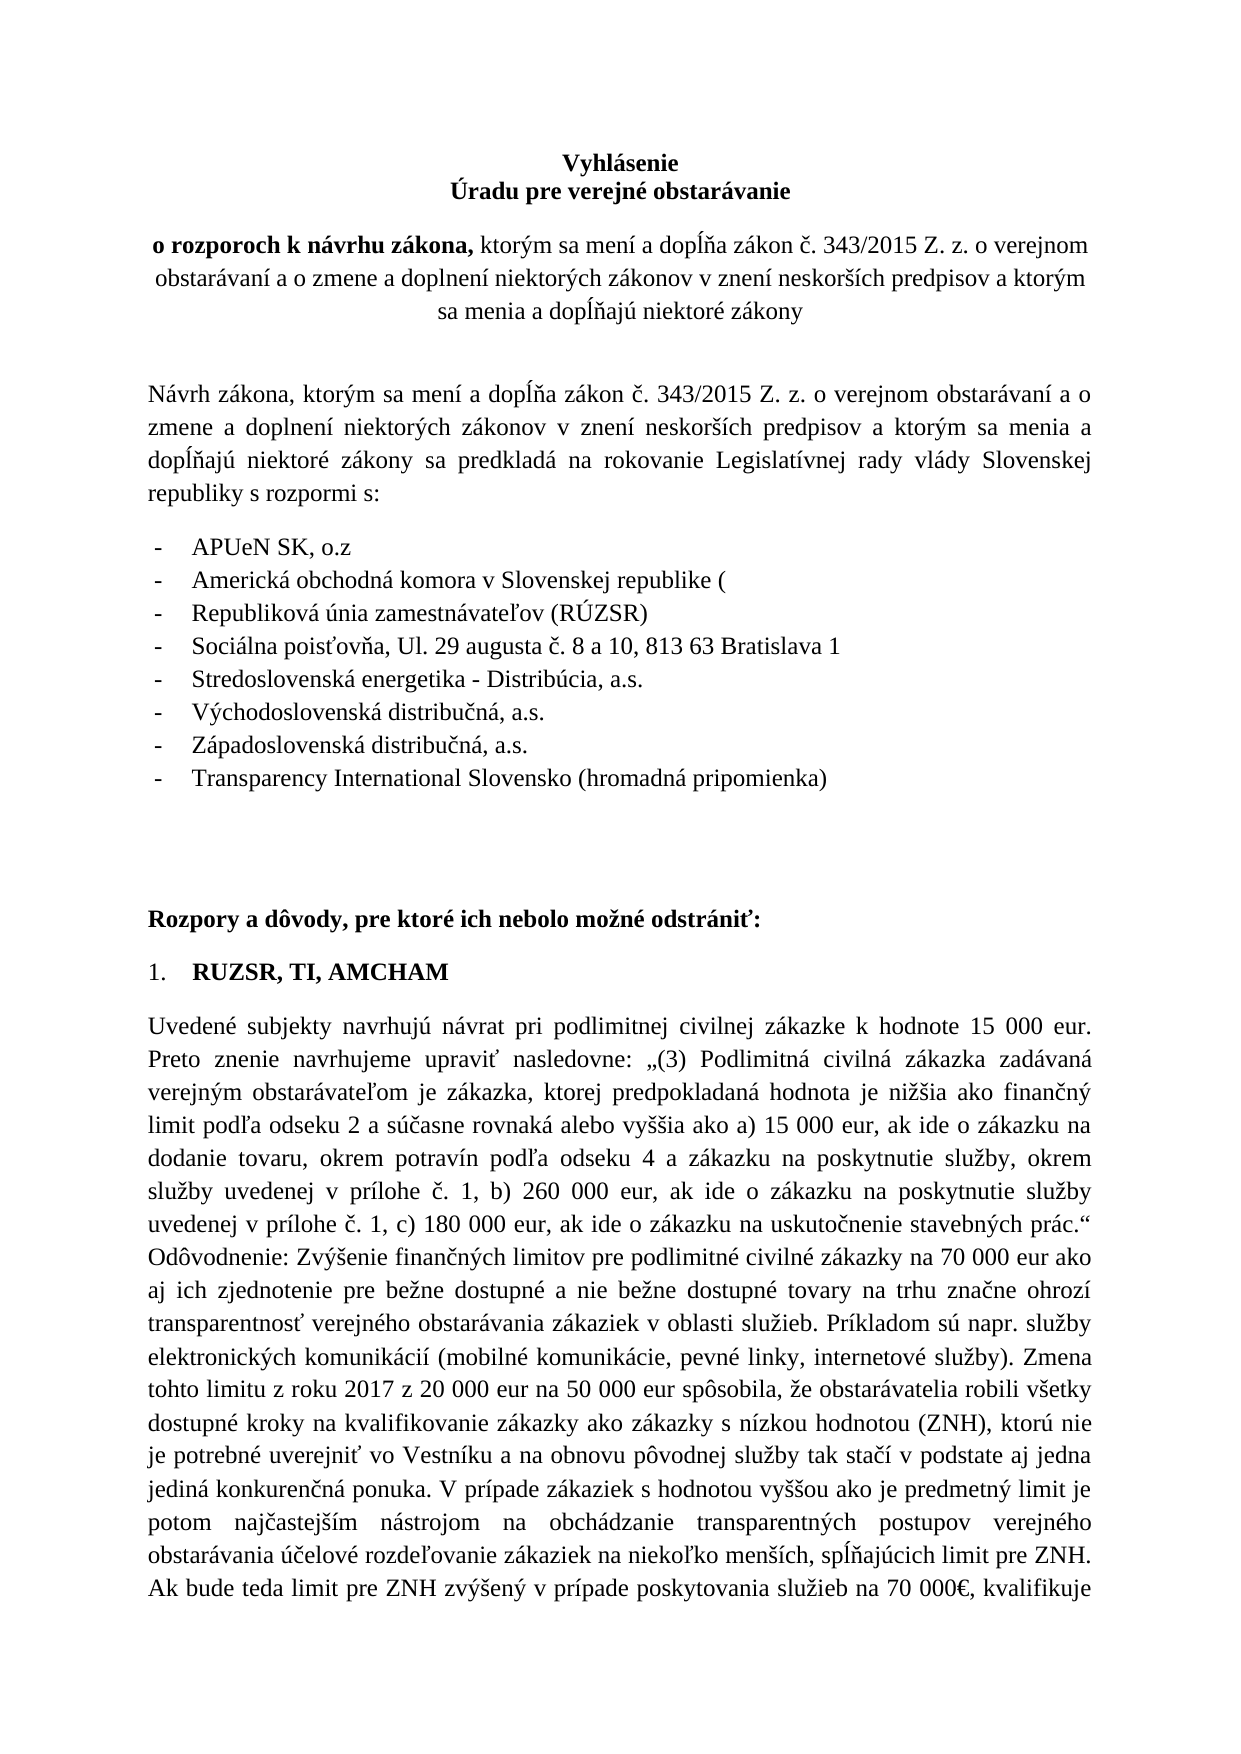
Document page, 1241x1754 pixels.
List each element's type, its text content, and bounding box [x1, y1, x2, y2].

list Sociálna poisťovňa, Ul. 29 augusta č. 8 a 10, 813 63 Bratislava 1 [154, 631, 1093, 659]
text Vyhlásenie [148, 148, 1093, 176]
list APUeN SK, o.z [154, 532, 1093, 561]
list Transparency International Slovensko (hromadná pripomienka) [154, 763, 1093, 792]
list Východoslovenská distribučná, a.s. [154, 697, 1093, 726]
text Rozpory a dôvody, pre ktoré ich nebolo možné odstrániť: [148, 904, 1093, 932]
text Úradu pre verejné obstarávanie [148, 176, 1093, 205]
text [148, 1011, 1093, 1601]
list Západoslovenská distribučná, a.s. [154, 730, 1093, 759]
list Stredoslovenská energetika - Distribúcia, a.s. [154, 664, 1093, 693]
list RUZSR, TI, AMCHAM [148, 957, 1093, 986]
text o rozporoch k návrhu zákona, ktorým sa mení a dopĺňa zákon č. 343/2015 Z. z. o verejnom obstarávaní a o zmene a doplnení niektorých zákonov v znení neskorších predpisov a ktorým sa menia a dopĺňajú niektoré zákony [148, 230, 1093, 325]
list Republiková únia zamestnávateľov (RÚZSR) [154, 598, 1093, 627]
list Americká obchodná komora v Slovenskej republike ( [154, 565, 1093, 593]
text Návrh zákona, ktorým sa mení a dopĺňa zákon č. 343/2015 Z. z. o verejnom obstarávaní a o zmene a doplnení niektorých zákonov v znení neskorších predpisov a ktorým sa menia a dopĺňajú niektoré zákony sa predkladá na rokovanie Legislatívnej rady vlády Slovenskej republiky s rozpormi s: [148, 379, 1093, 507]
